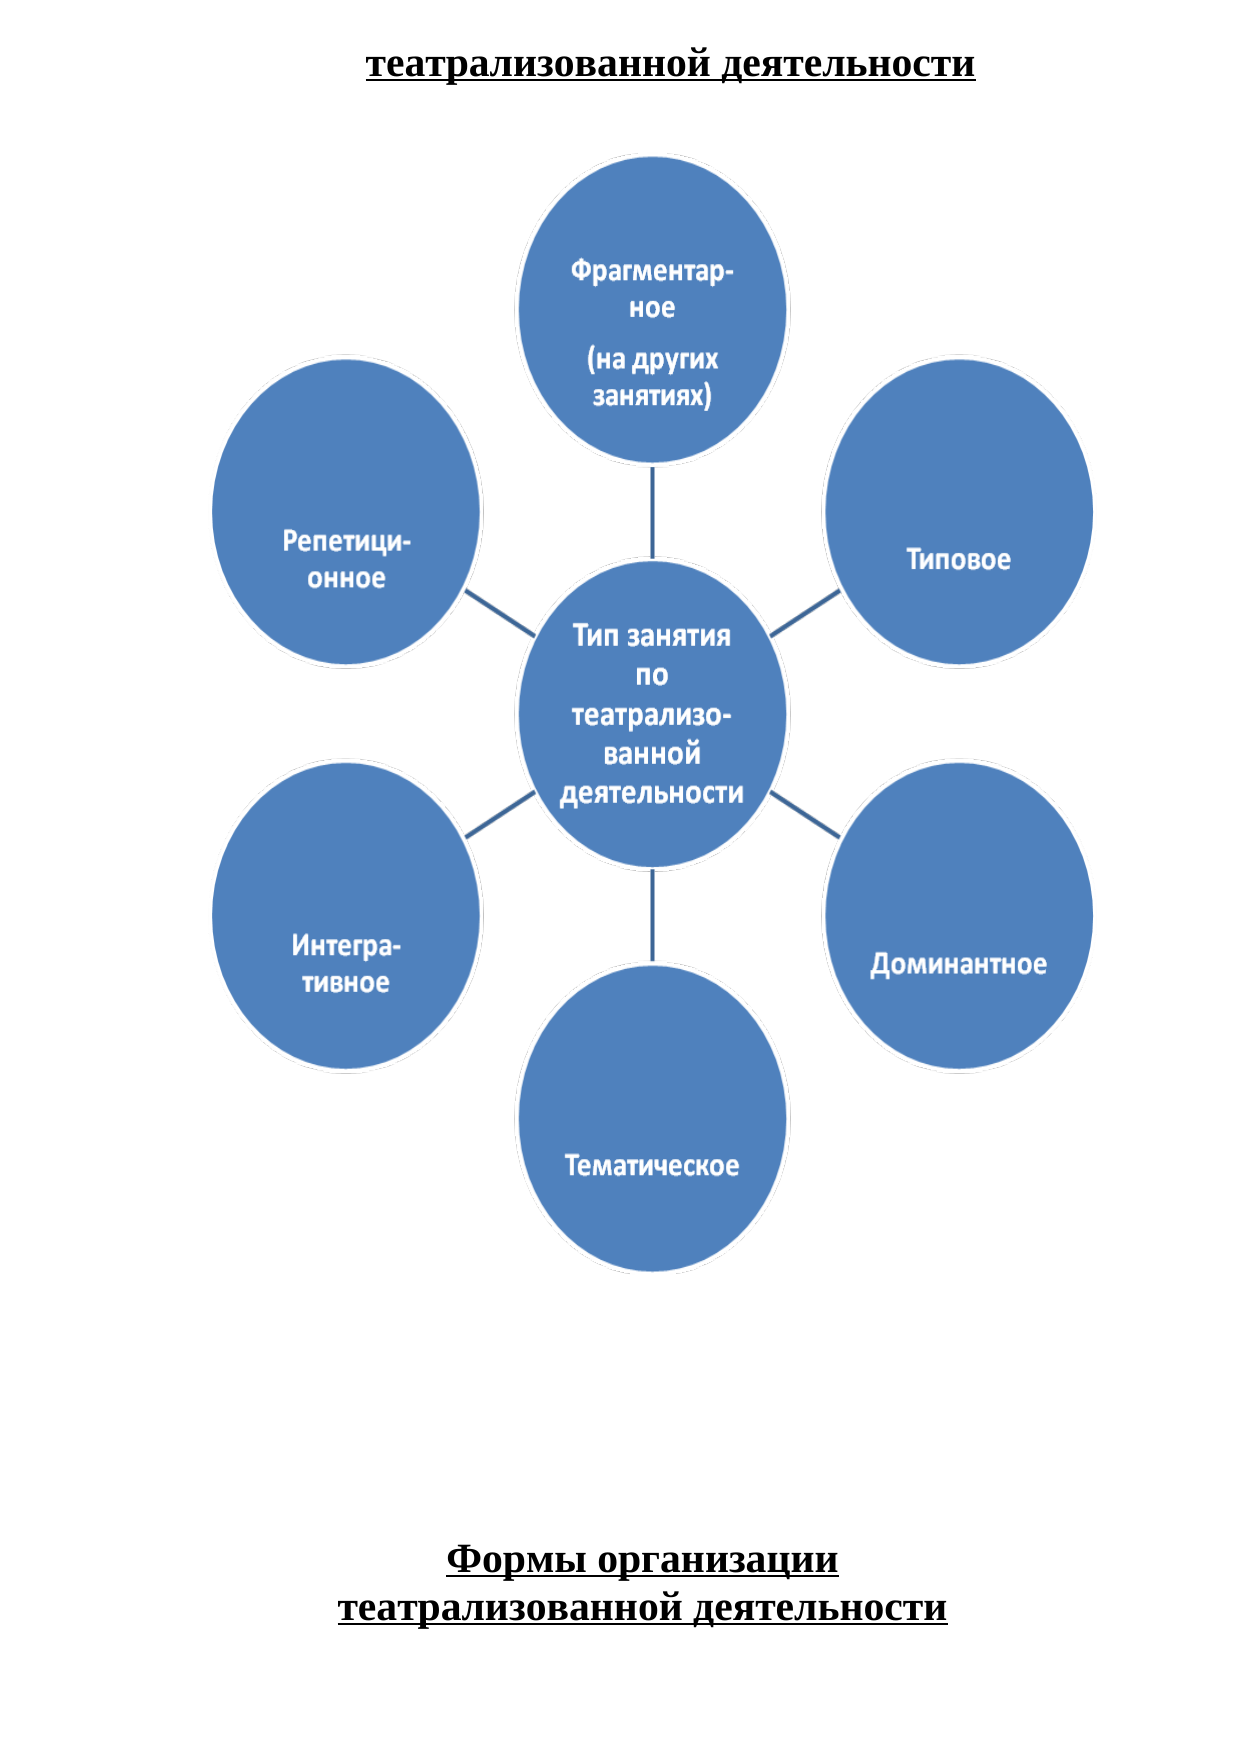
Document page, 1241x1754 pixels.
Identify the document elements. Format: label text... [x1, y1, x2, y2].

text театрализованной деятельности [133, 1581, 1152, 1629]
text Формы организации [133, 1533, 1152, 1581]
text театрализованной деятельности [133, 37, 1152, 85]
picture [206, 152, 1098, 1275]
